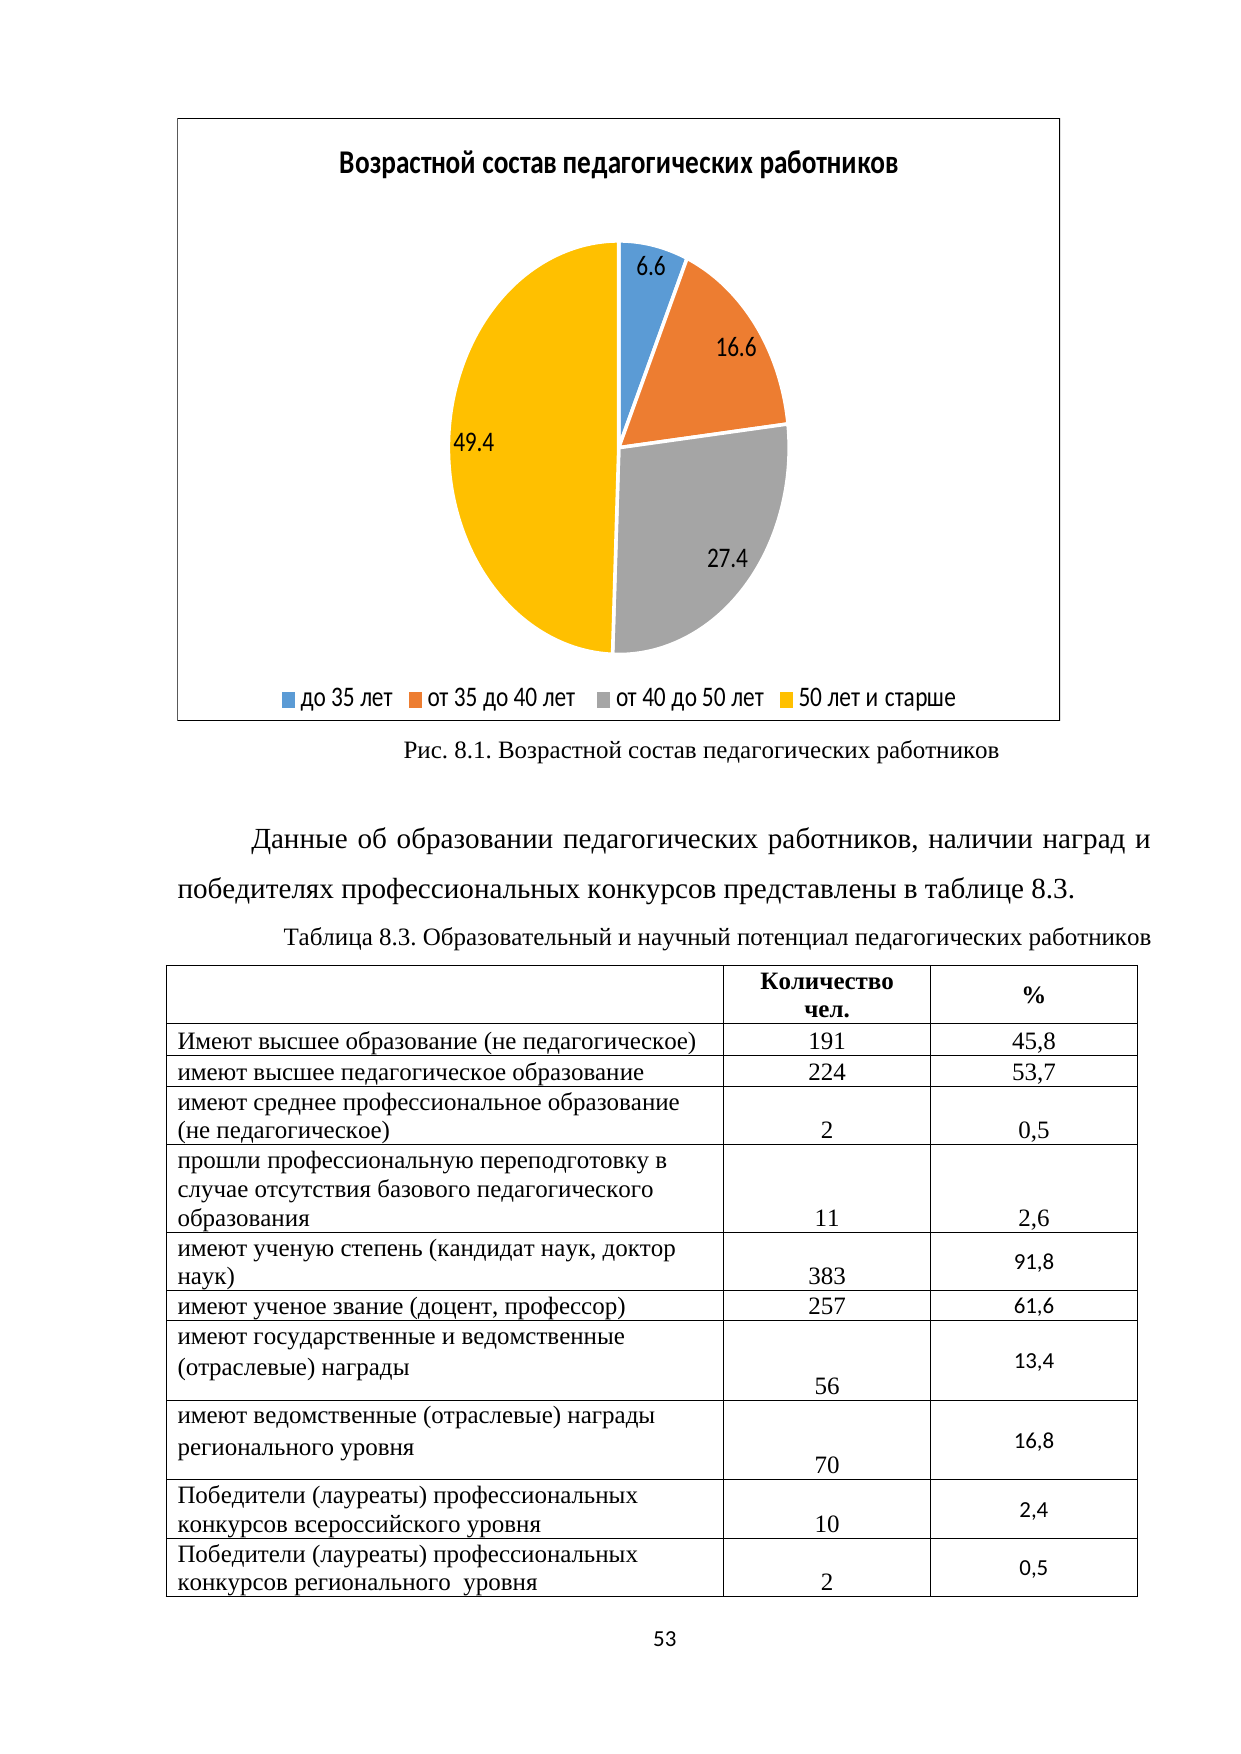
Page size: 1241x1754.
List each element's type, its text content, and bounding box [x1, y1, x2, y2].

table_cell имеют высшее педагогическое образование [167, 1056, 723, 1086]
table_cell 61,6 [931, 1291, 1137, 1320]
table_cell имеют среднее профессиональное образование (не педагогическое) [167, 1087, 723, 1144]
table_header Количество чел. [724, 966, 930, 1023]
table_cell 11 [724, 1145, 930, 1232]
table_cell имеют ученое звание (доцент, профессор) [167, 1291, 723, 1320]
table_cell 10 [724, 1480, 930, 1538]
table_cell имеют ученую степень (кандидат наук, доктор наук) [167, 1233, 723, 1290]
table_cell Победители (лауреаты) профессиональных конкурсов регионального уровня [167, 1539, 723, 1596]
table_cell прошли профессиональную переподготовку в случае отсутствия базового педагогического образования [167, 1145, 723, 1232]
list Рис. 8.1. Возрастной состав педагогических работников [177, 735, 1152, 763]
table_cell Имеют высшее образование (не педагогическое) [167, 1024, 723, 1054]
table_cell 70 [724, 1401, 930, 1479]
table_cell 2,4 [931, 1480, 1137, 1538]
table_cell 224 [724, 1056, 930, 1086]
table_cell 91,8 [931, 1233, 1137, 1290]
table_cell 257 [724, 1291, 930, 1320]
text Таблица 8.3. Образовательный и научный потенциал педагогических работников [177, 922, 1152, 950]
table_cell 2 [724, 1539, 930, 1596]
table_header [167, 966, 723, 1023]
table_cell 383 [724, 1233, 930, 1290]
table_cell 53,7 [931, 1056, 1137, 1086]
table_cell 13,4 [931, 1321, 1137, 1399]
table_cell 0,5 [931, 1539, 1137, 1596]
table_cell 191 [724, 1024, 930, 1054]
table_cell 2,6 [931, 1145, 1137, 1232]
table_header % [931, 966, 1137, 1023]
table_cell 0,5 [931, 1087, 1137, 1144]
list Данные об образовании педагогических работников, наличии наград и победителях профессиональных конкурсов представлены в таблице 8.3. [177, 821, 1152, 905]
table_cell 2 [724, 1087, 930, 1144]
table_cell 16,8 [931, 1401, 1137, 1479]
table_cell 56 [724, 1321, 930, 1399]
table_cell Победители (лауреаты) профессиональных конкурсов всероссийского уровня [167, 1480, 723, 1538]
table_cell 45,8 [931, 1024, 1137, 1054]
table_cell имеют ведомственные (отраслевые) награды регионального уровня [167, 1401, 723, 1479]
table_cell имеют государственные и ведомственные (отраслевые) награды [167, 1321, 723, 1399]
